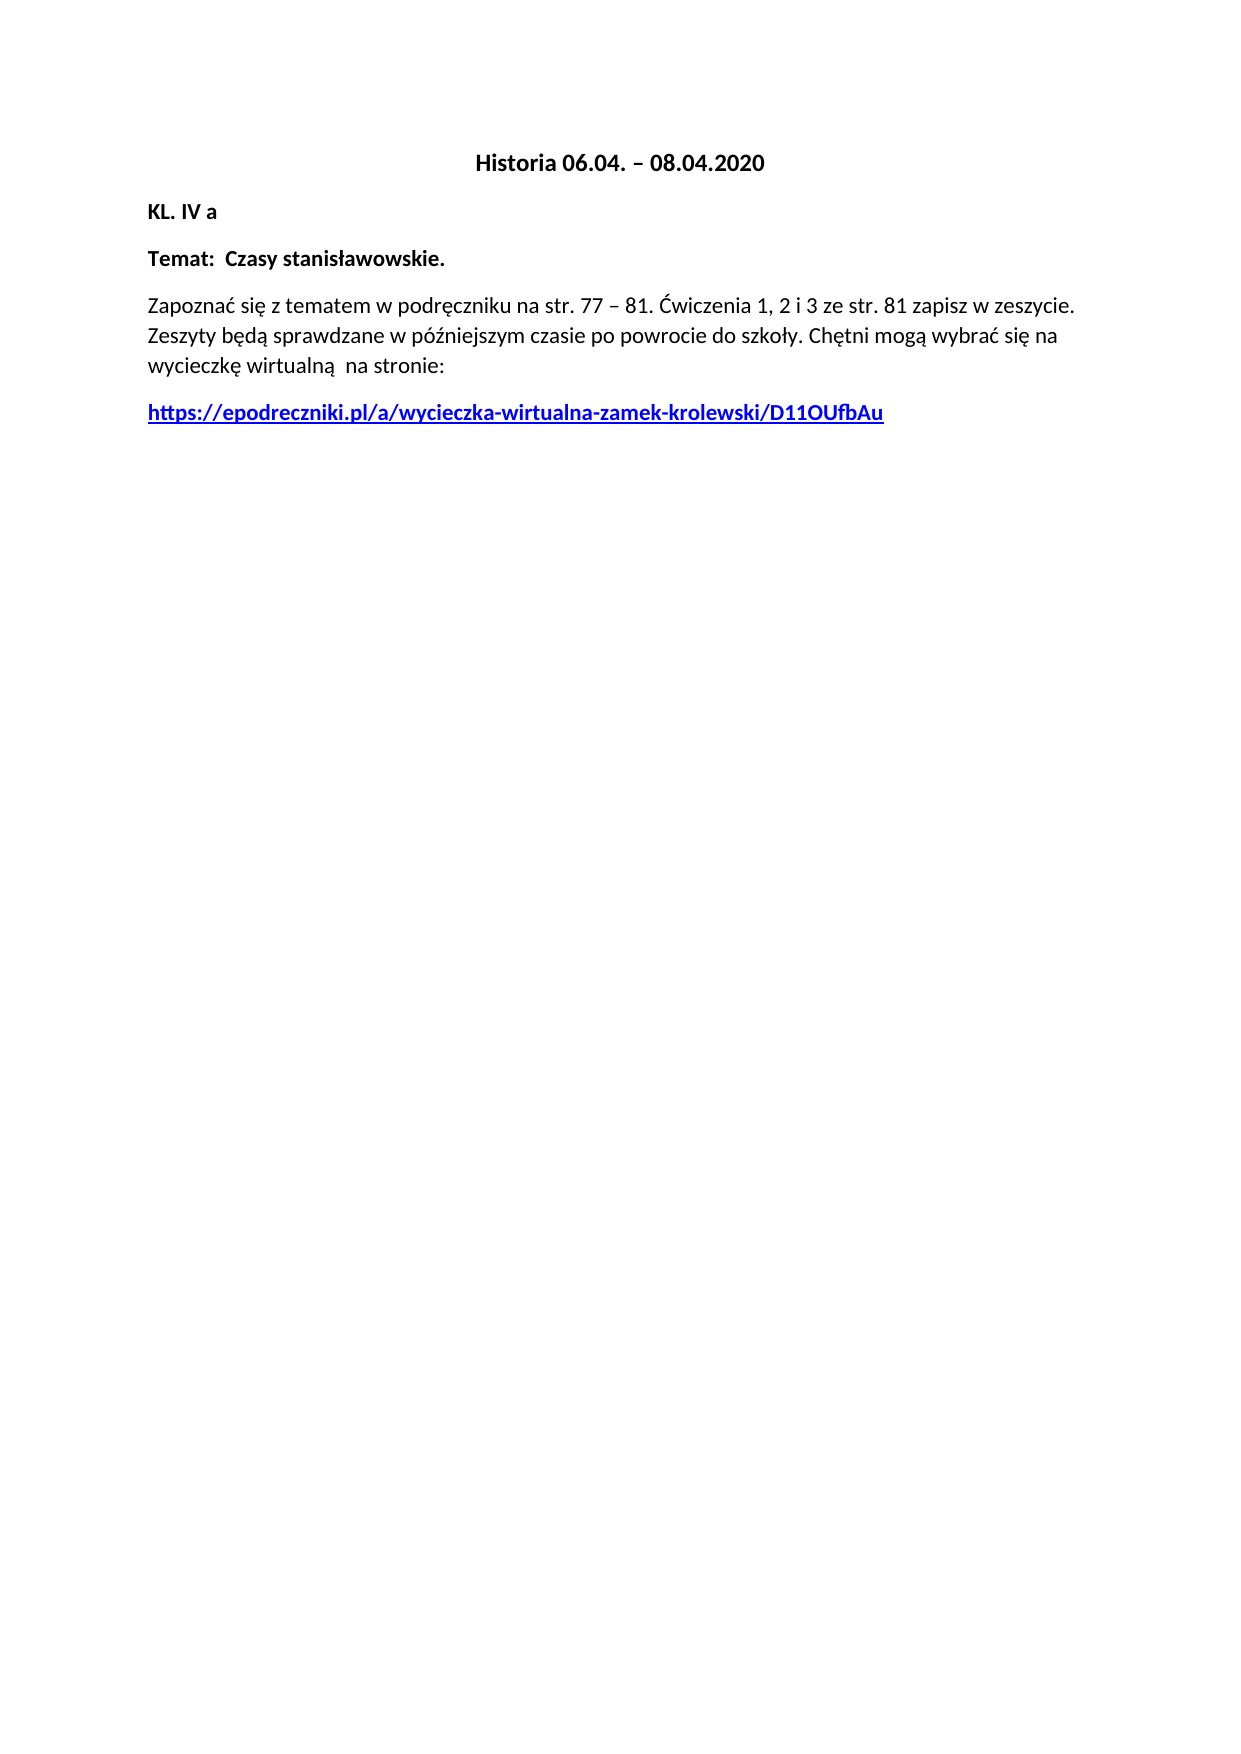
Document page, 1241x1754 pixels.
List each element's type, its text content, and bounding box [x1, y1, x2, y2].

text Historia 06.04. – 08.04.2020 [148, 148, 1093, 178]
text Temat: Czasy stanisławowskie. [148, 244, 1093, 272]
text https://epodreczniki.pl/a/wycieczka-wirtualna-zamek-krolewski/D11OUfbAu [148, 398, 1093, 426]
text KL. IV a [148, 197, 1093, 225]
text Zapoznać się z tematem w podręczniku na str. 77 – 81. Ćwiczenia 1, 2 i 3 ze str. 81 zapisz w zeszycie. Zeszyty będą sprawdzane w późniejszym czasie po powrocie do szkoły. Chętni mogą wybrać się na wycieczkę wirtualną na stronie: [148, 291, 1093, 379]
